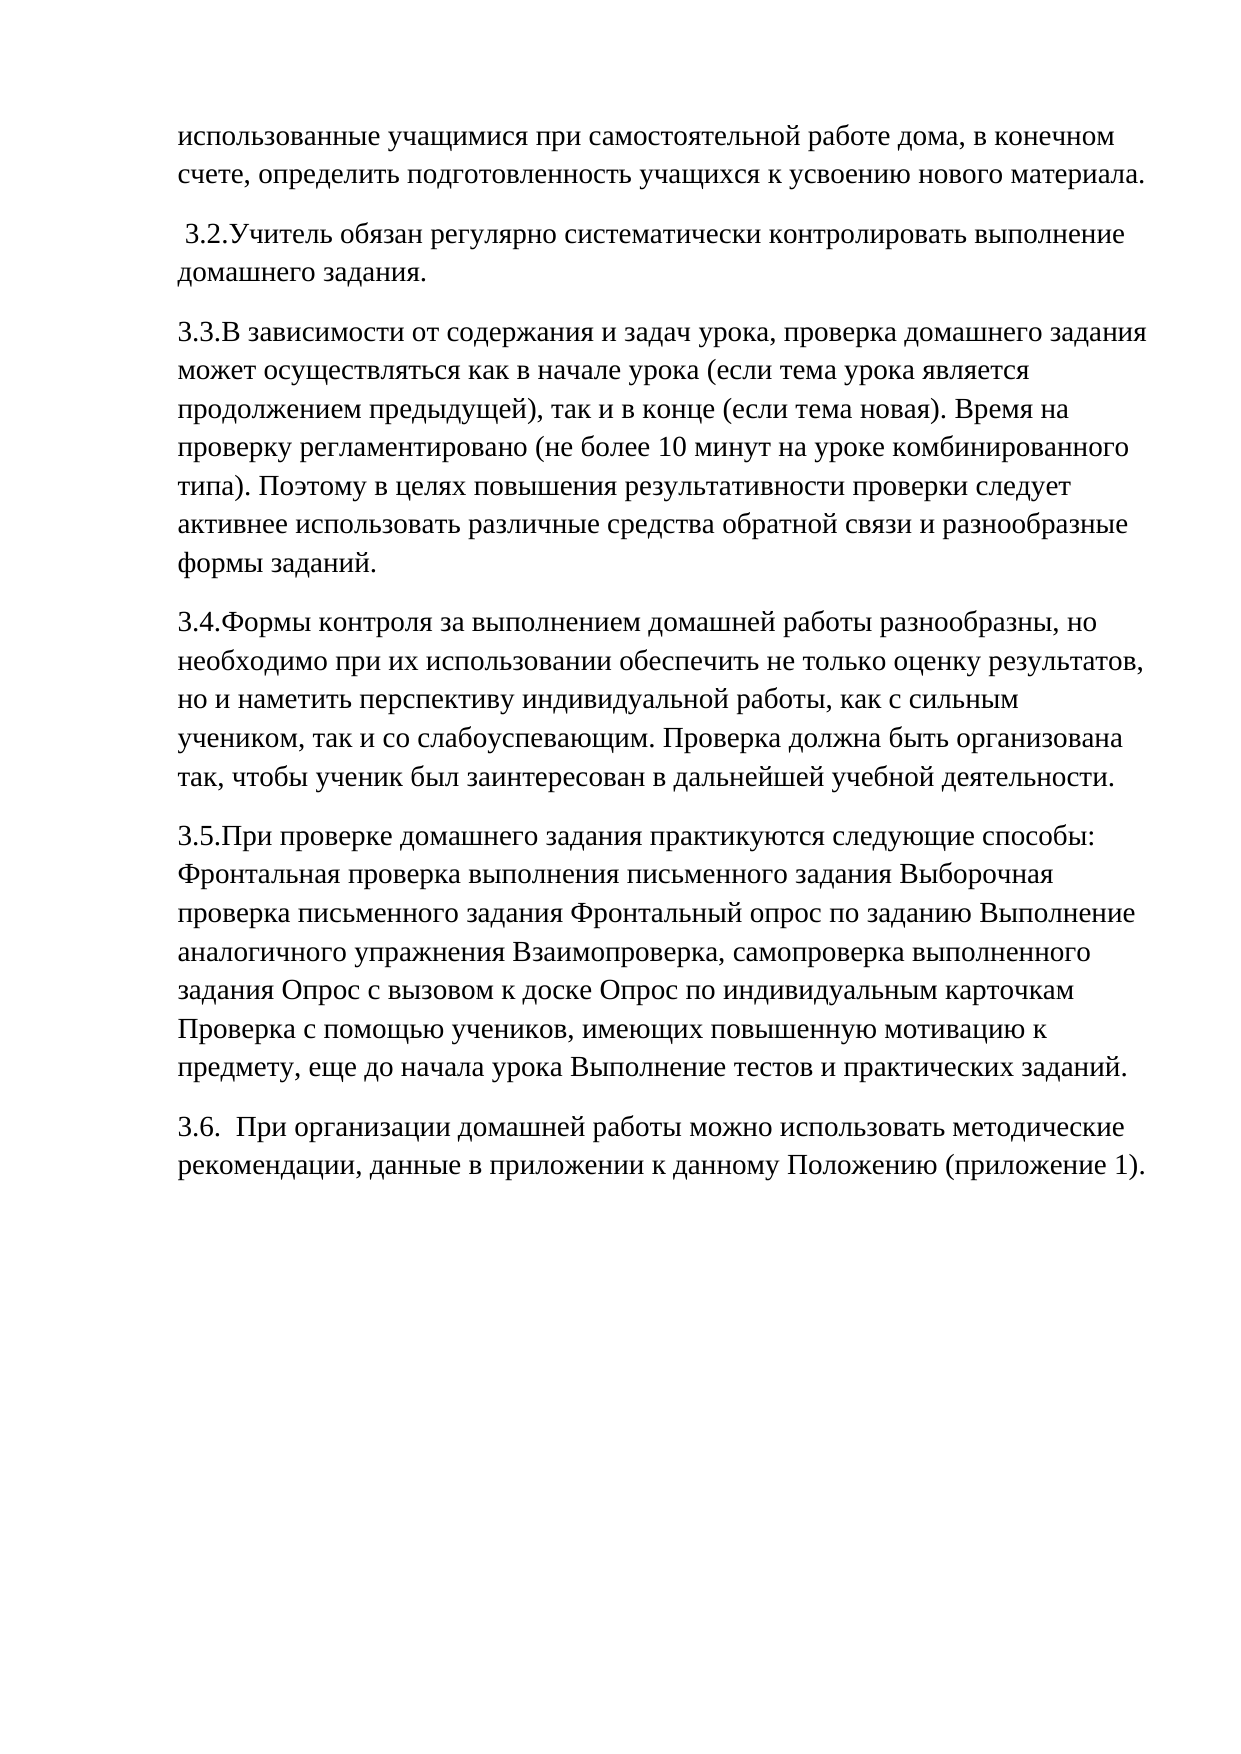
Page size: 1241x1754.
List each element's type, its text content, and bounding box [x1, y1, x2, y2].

text 3.6. При организации домашней работы можно использовать методические рекомендации, данные в приложении к данному Положению (приложение 1). [177, 1109, 1152, 1181]
text 3.2.Учитель обязан регулярно систематически контролировать выполнение домашнего задания. [177, 216, 1152, 288]
text 3.5.При проверке домашнего задания практикуются следующие способы: Фронтальная проверка выполнения письменного задания Выборочная проверка письменного задания Фронтальный опрос по заданию Выполнение аналогичного упражнения Взаимопроверка, самопроверка выполненного задания Опрос с вызовом к доске Опрос по индивидуальным карточкам Проверка с помощью учеников, имеющих повышенную мотивацию к предмету, еще до начала урока Выполнение тестов и практических заданий. [177, 818, 1152, 1083]
text 3.4.Формы контроля за выполнением домашней работы разнообразны, но необходимо при их использовании обеспечить не только оценку результатов, но и наметить перспективу индивидуальной работы, как с сильным учеником, так и со слабоуспевающим. Проверка должна быть организована так, чтобы ученик был заинтересован в дальнейшей учебной деятельности. [177, 604, 1152, 792]
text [177, 118, 1152, 190]
text 3.3.В зависимости от содержания и задач урока, проверка домашнего задания может осуществляться как в начале урока (если тема урока является продолжением предыдущей), так и в конце (если тема новая). Время на проверку регламентировано (не более 10 минут на уроке комбинированного типа). Поэтому в целях повышения результативности проверки следует активнее использовать различные средства обратной связи и разнообразные формы заданий. [177, 314, 1152, 579]
